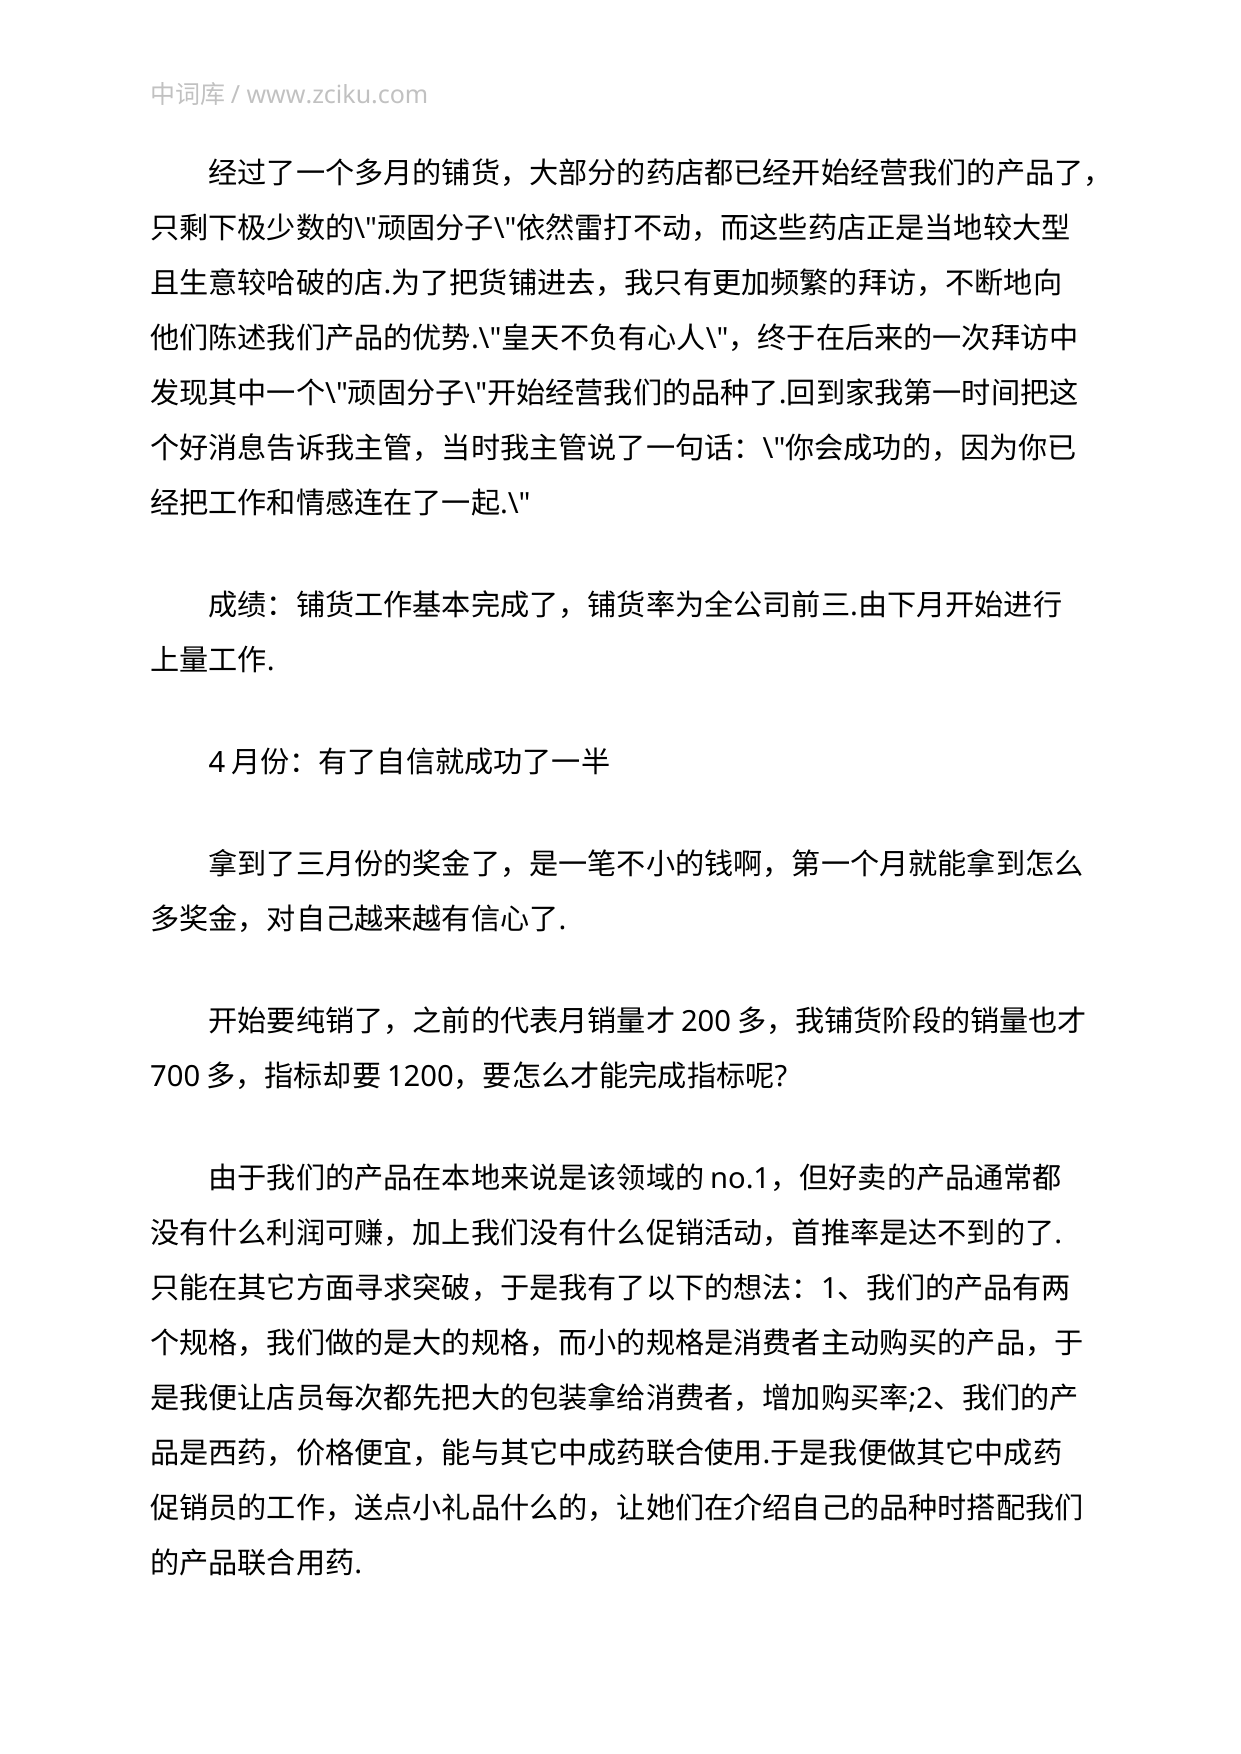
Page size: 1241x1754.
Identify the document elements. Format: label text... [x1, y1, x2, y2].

text 拿到了三月份的奖金了，是一笔不小的钱啊，第一个月就能拿到怎么多奖金，对自己越来越有信心了. [150, 841, 1090, 938]
text 由于我们的产品在本地来说是该领域的no.1，但好卖的产品通常都没有什么利润可赚，加上我们没有什么促销活动，首推率是达不到的了.只能在其它方面寻求突破，于是我有了以下的想法：1、我们的产品有两个规格，我们做的是大的规格，而小的规格是消费者主动购买的产品，于是我便让店员每次都先把大的包装拿给消费者，增加购买率;2、我们的产品是西药，价格便宜，能与其它中成药联合使用.于是我便做其它中成药促销员的工作，送点小礼品什么的，让她们在介绍自己的品种时搭配我们的产品联合用药. [150, 1155, 1090, 1582]
text 4月份：有了自信就成功了一半 [150, 739, 1090, 781]
text 开始要纯销了，之前的代表月销量才200多，我铺货阶段的销量也才700多，指标却要1200，要怎么才能完成指标呢? [150, 998, 1090, 1095]
text 成绩：铺货工作基本完成了，铺货率为全公司前三.由下月开始进行上量工作. [150, 582, 1090, 679]
text 经过了一个多月的铺货，大部分的药店都已经开始经营我们的产品了，只剩下极少数的\"顽固分子\"依然雷打不动，而这些药店正是当地较大型且生意较哈破的店.为了把货铺进去，我只有更加频繁的拜访，不断地向他们陈述我们产品的优势.\"皇天不负有心人\"，终于在后来的一次拜访中发现其中一个\"顽固分子\"开始经营我们的品种了.回到家我第一时间把这个好消息告诉我主管，当时我主管说了一句话：\"你会成功的，因为你已经把工作和情感连在了一起.\" [150, 150, 1090, 522]
